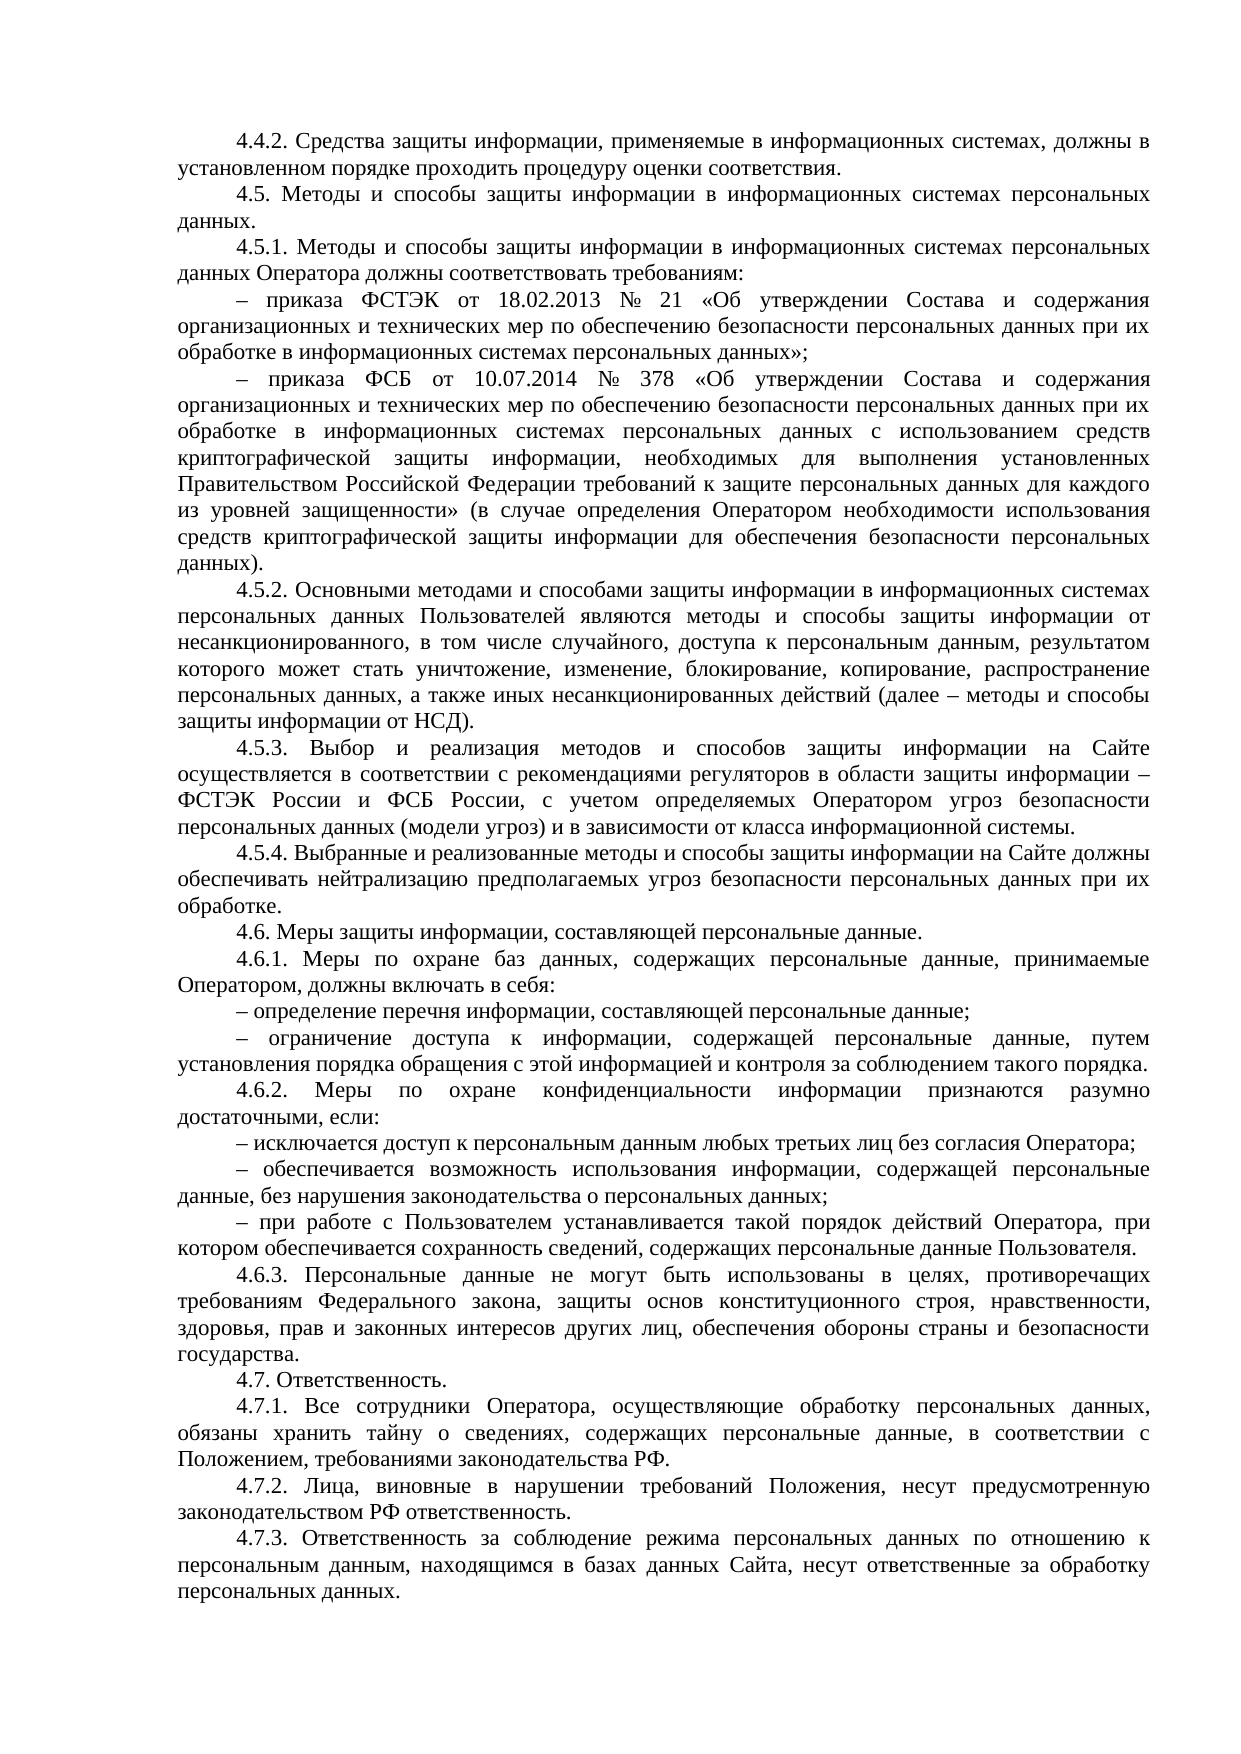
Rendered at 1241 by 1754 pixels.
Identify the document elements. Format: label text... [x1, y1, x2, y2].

text – исключается доступ к персональным данным любых третьих лиц без согласия Оператора; [177, 1129, 1152, 1155]
text 4.7. Ответственность. [177, 1366, 1152, 1393]
text 4.5. Методы и способы защиты информации в информационных системах персональных данных. [177, 180, 1152, 233]
text – приказа ФСТЭК от 18.02.2013 № 21 «Об утверждении Состава и содержания организационных и технических мер по обеспечению безопасности персональных данных при их обработке в информационных системах персональных данных»; [177, 286, 1152, 365]
text 4.5.2. Основными методами и способами защиты информации в информационных системах персональных данных Пользователей являются методы и способы защиты информации от несанкционированного, в том числе случайного, доступа к персональным данным, результатом которого может стать уничтожение, изменение, блокирование, копирование, распространение персональных данных, а также иных несанкционированных действий (далее – методы и способы защиты информации от НСД). [177, 576, 1152, 734]
text 4.5.4. Выбранные и реализованные методы и способы защиты информации на Сайте должны обеспечивать нейтрализацию предполагаемых угроз безопасности персональных данных при их обработке. [177, 839, 1152, 918]
text 4.7.2. Лица, виновные в нарушении требований Положения, несут предусмотренную законодательством РФ ответственность. [177, 1472, 1152, 1524]
text 4.4.2. Средства защиты информации, применяемые в информационных системах, должны в установленном порядке проходить процедуру оценки соответствия. [177, 128, 1152, 180]
text – приказа ФСБ от 10.07.2014 № 378 «Об утверждении Состава и содержания организационных и технических мер по обеспечению безопасности персональных данных при их обработке в информационных системах персональных данных с использованием средств криптографической защиты информации, необходимых для выполнения установленных Правительством Российской Федерации требований к защите персональных данных для каждого из уровней защищенности» (в случае определения Оператором необходимости использования средств криптографической защиты информации для обеспечения безопасности персональных данных). [177, 365, 1152, 576]
text 4.6.3. Персональные данные не могут быть использованы в целях, противоречащих требованиям Федерального закона, защиты основ конституционного строя, нравственности, здоровья, прав и законных интересов других лиц, обеспечения обороны страны и безопасности государства. [177, 1261, 1152, 1366]
text 4.6. Меры защиты информации, составляющей персональные данные. [177, 918, 1152, 944]
text – при работе с Пользователем устанавливается такой порядок действий Оператора, при котором обеспечивается сохранность сведений, содержащих персональные данные Пользователя. [177, 1208, 1152, 1261]
text 4.6.1. Меры по охране баз данных, содержащих персональные данные, принимаемые Оператором, должны включать в себя: [177, 944, 1152, 997]
text – ограничение доступа к информации, содержащей персональные данные, путем установления порядка обращения с этой информацией и контроля за соблюдением такого порядка. [177, 1024, 1152, 1076]
text – определение перечня информации, составляющей персональные данные; [177, 997, 1152, 1024]
text 4.7.3. Ответственность за соблюдение режима персональных данных по отношению к персональным данным, находящимся в базах данных Сайта, несут ответственные за обработку персональных данных. [177, 1524, 1152, 1603]
text 4.5.1. Методы и способы защиты информации в информационных системах персональных данных Оператора должны соответствовать требованиям: [177, 233, 1152, 286]
text 4.5.3. Выбор и реализация методов и способов защиты информации на Сайте осуществляется в соответствии с рекомендациями регуляторов в области защиты информации – ФСТЭК России и ФСБ России, с учетом определяемых Оператором угроз безопасности персональных данных (модели угроз) и в зависимости от класса информационной системы. [177, 734, 1152, 839]
text – обеспечивается возможность использования информации, содержащей персональные данные, без нарушения законодательства о персональных данных; [177, 1155, 1152, 1208]
text 4.7.1. Все сотрудники Оператора, осуществляющие обработку персональных данных, обязаны хранить тайну о сведениях, содержащих персональные данные, в соответствии с Положением, требованиями законодательства РФ. [177, 1393, 1152, 1472]
text 4.6.2. Меры по охране конфиденциальности информации признаются разумно достаточными, если: [177, 1076, 1152, 1129]
